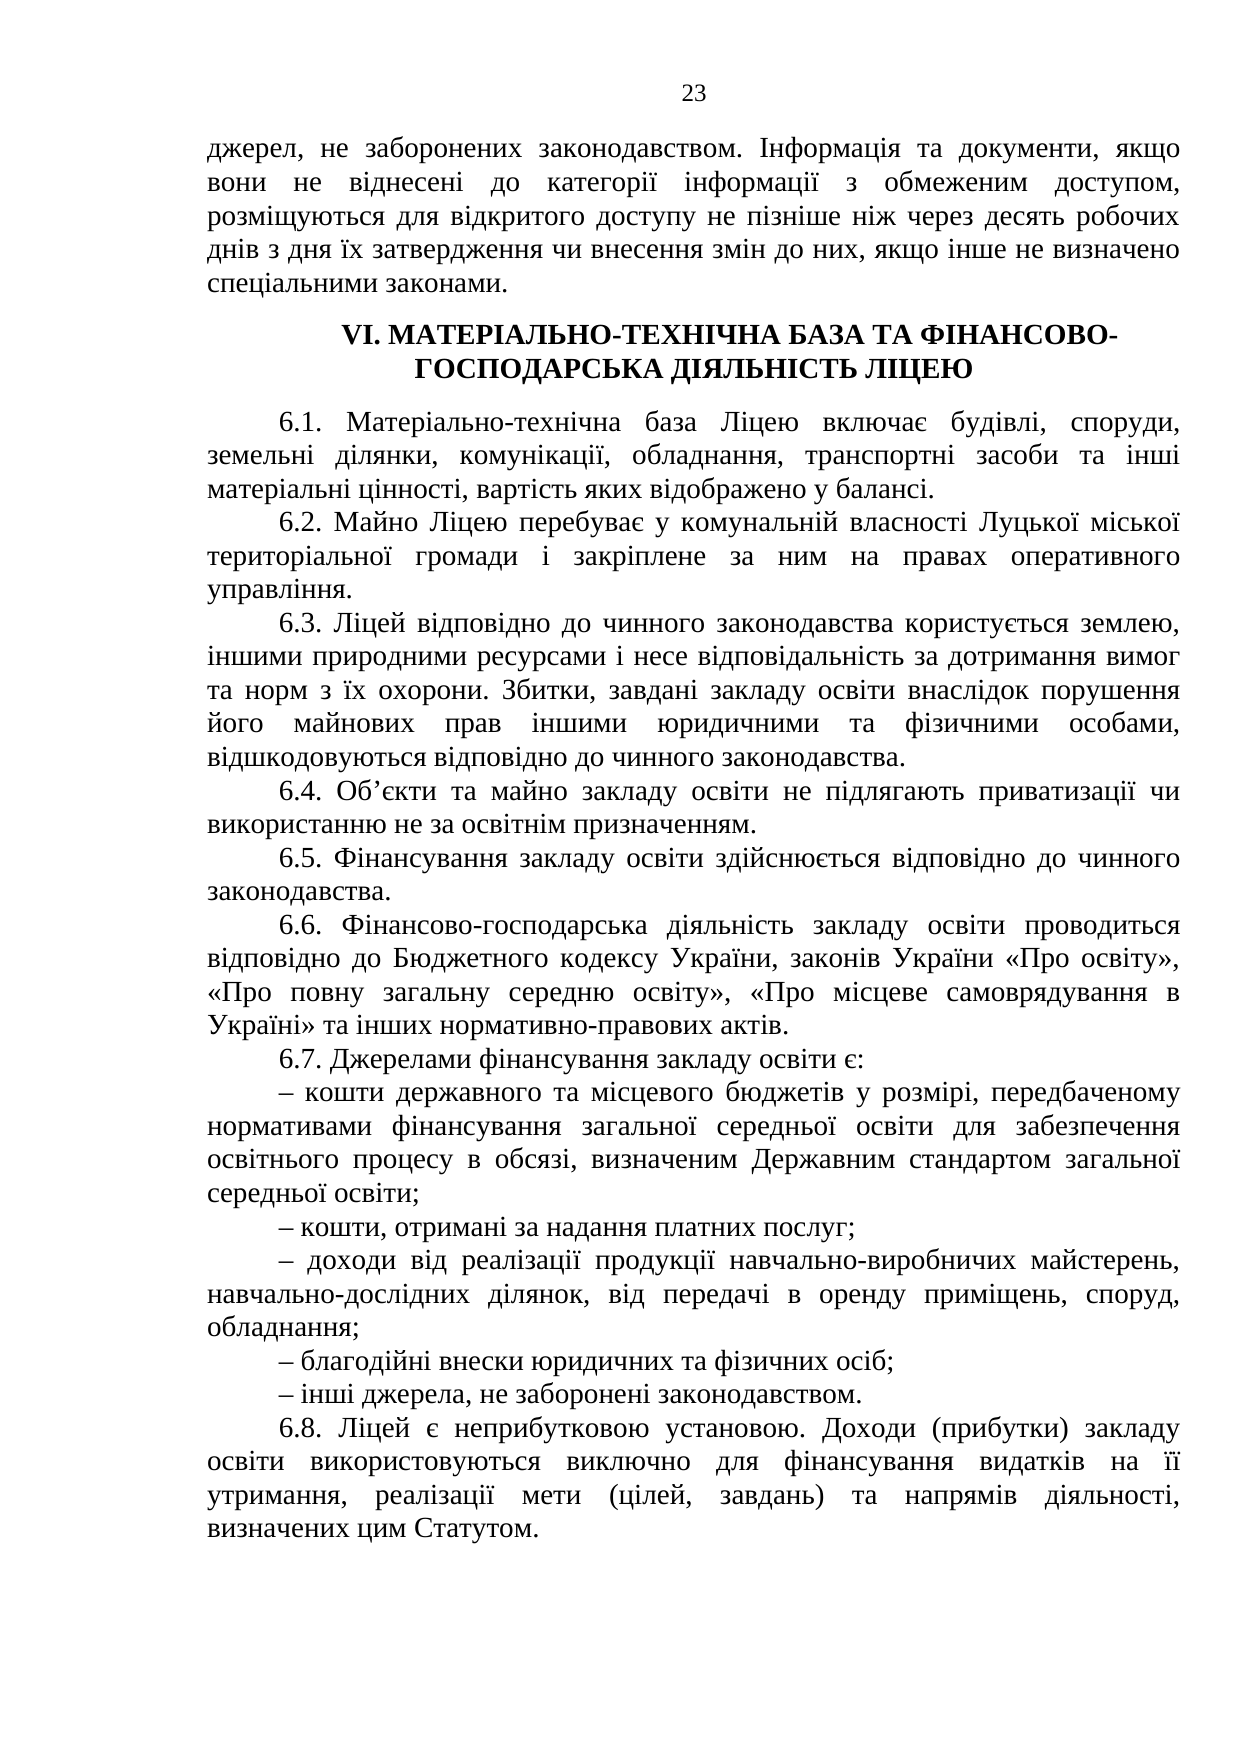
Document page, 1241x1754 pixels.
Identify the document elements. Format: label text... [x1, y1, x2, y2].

list – інші джерела, не заборонені законодавством. [207, 1376, 1181, 1410]
list 6.7. Джерелами фінансування закладу освіти є: [207, 1041, 1181, 1074]
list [207, 131, 1181, 298]
list 6.4. Об’єкти та майно закладу освіти не підлягають приватизації чи використанню не за освітнім призначенням. [207, 773, 1181, 840]
list – доходи від реалізації продукції навчально-виробничих майстерень, навчально-дослідних ділянок, від передачі в оренду приміщень, споруд, обладнання; [207, 1242, 1181, 1343]
list 6.5. Фінансування закладу освіти здійснюється відповідно до чинного законодавства. [207, 840, 1181, 907]
list – кошти, отримані за надання платних послуг; [207, 1209, 1181, 1242]
list 6.8. Ліцей є неприбутковою установою. Доходи (прибутки) закладу освіти використовуються виключно для фінансування видатків на її утримання, реалізації мети (цілей, завдань) та напрямів діяльності, визначених цим Статутом. [207, 1410, 1181, 1544]
list – благодійні внески юридичних та фізичних осіб; [207, 1343, 1181, 1376]
list – кошти державного та місцевого бюджетів у розмірі, передбаченому нормативами фінансування загальної середньої освіти для забезпечення освітнього процесу в обсязі, визначеним Державним стандартом загальної середньої освіти; [207, 1074, 1181, 1209]
list 6.1. Матеріально-технічна база Ліцею включає будівлі, споруди, земельні ділянки, комунікації, обладнання, транспортні засоби та інші матеріальні цінності, вартість яких відображено у балансі. [207, 404, 1181, 504]
list VІ. МАТЕРІАЛЬНО-ТЕХНІЧНА БАЗА ТА ФІНАНСОВО-ГОСПОДАРСЬКА ДІЯЛЬНІСТЬ ЛІЦЕЮ [207, 317, 1181, 384]
list 6.3. Ліцей відповідно до чинного законодавства користується землею, іншими природними ресурсами і несе відповідальність за дотримання вимог та норм з їх охорони. Збитки, завдані закладу освіти внаслідок порушення його майнових прав іншими юридичними та фізичними особами, відшкодовуються відповідно до чинного законодавства. [207, 605, 1181, 773]
list 6.6. Фінансово-господарська діяльність закладу освіти проводиться відповідно до Бюджетного кодексу України, законів України «Про освіту», «Про повну загальну середню освіту», «Про місцеве самоврядування в Україні» та інших нормативно-правових актів. [207, 907, 1181, 1041]
list 6.2. Майно Ліцею перебуває у комунальній власності Луцької міської територіальної громади і закріплене за ним на правах оперативного управління. [207, 504, 1181, 605]
